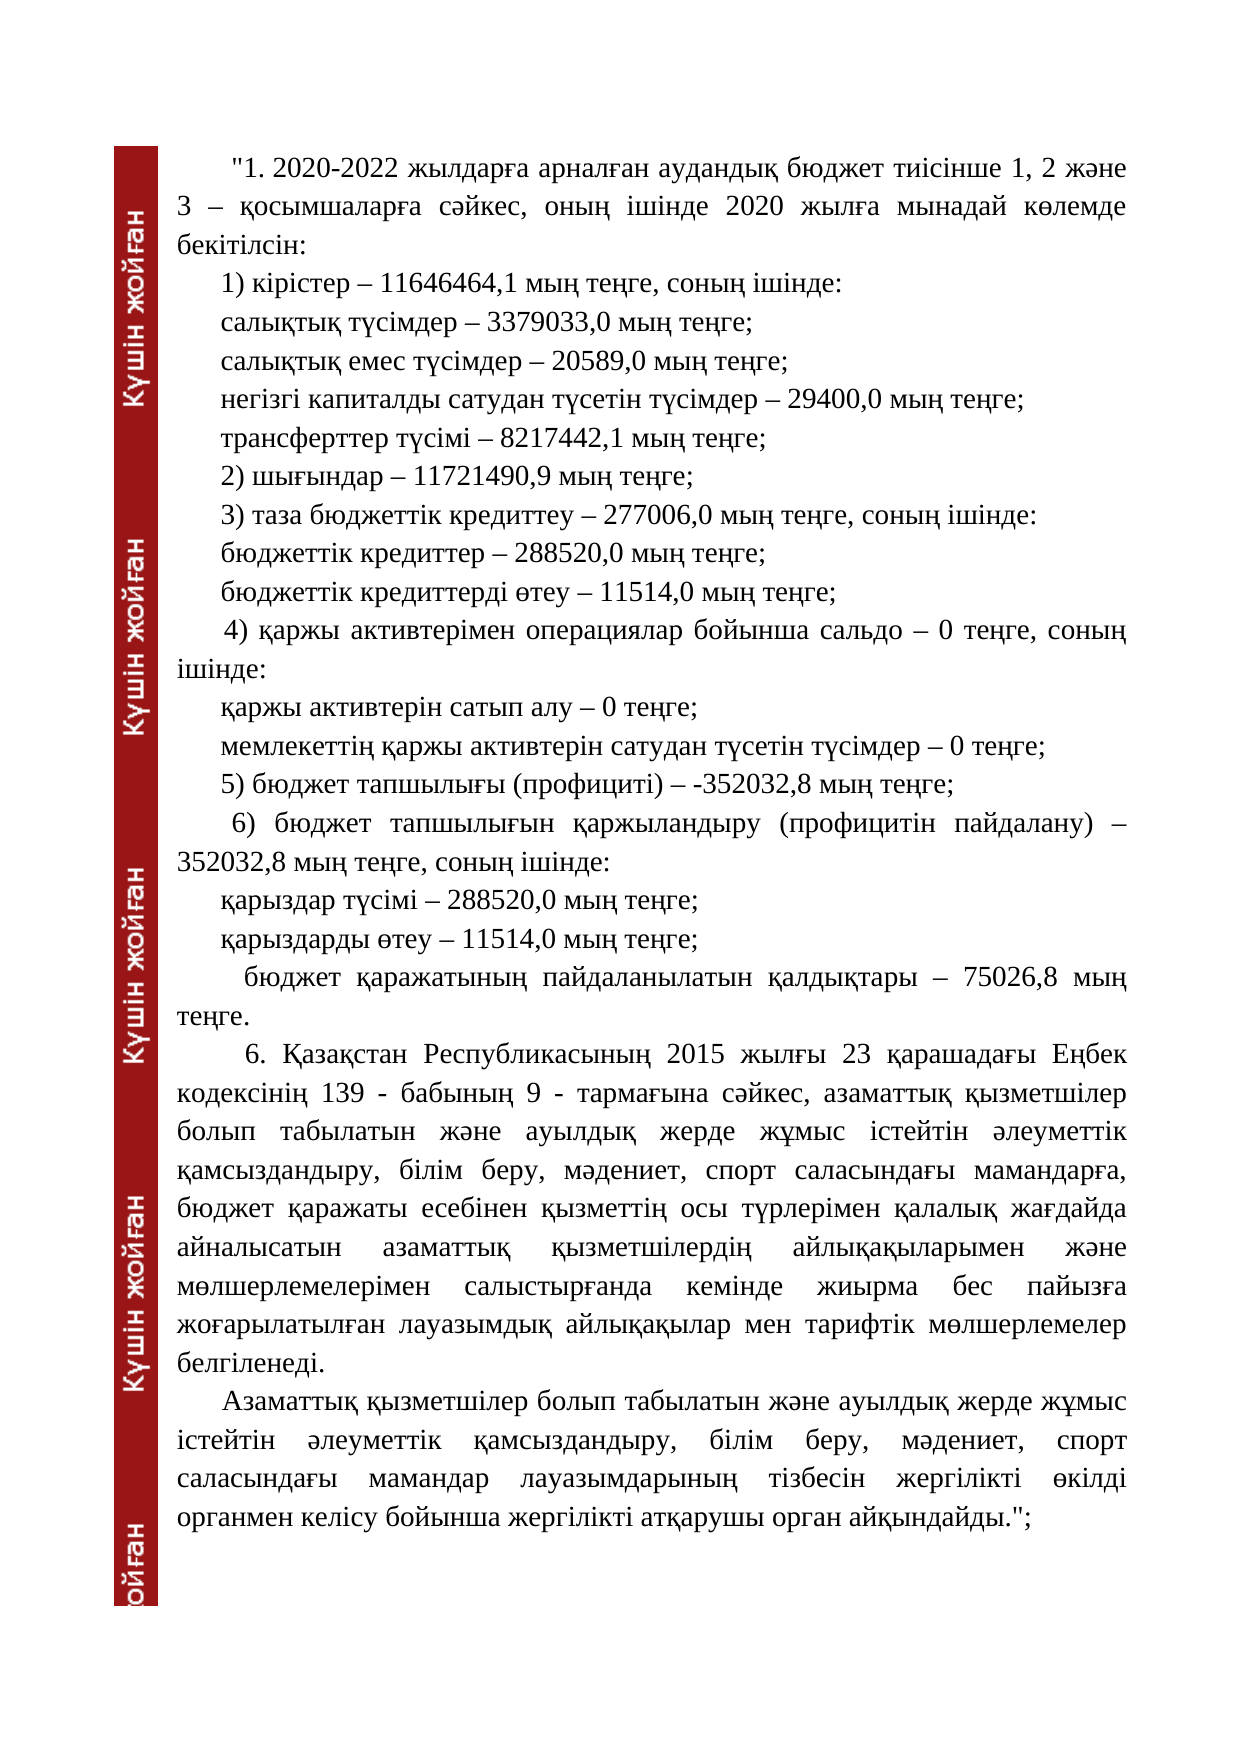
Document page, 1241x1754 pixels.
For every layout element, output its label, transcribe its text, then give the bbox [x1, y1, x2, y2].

text 5) бюджет тапшылығы (профициті) – -352032,8 мың теңге; [112, 767, 1128, 800]
text 3) таза бюджеттік кредиттеу – 277006,0 мың теңге, соның ішінде: [112, 497, 1128, 530]
text 1) кірістер – 11646464,1 мың теңге, соның ішінде: [112, 266, 1128, 299]
text трансферттер түсімі – 8217442,1 мың теңге; [112, 420, 1128, 453]
text 6. Қазақстан Республикасының 2015 жылғы 23 қарашадағы Еңбек кодексінің 139 - бабының 9 - тармағына сәйкес, азаматтық қызметшілер болып табылатын және ауылдық жерде жұмыс iстейтiн әлеуметтiк қамсыздандыру, бiлiм беру, мәдениет, спорт саласындағы мамандарға, бюджет қаражаты есебiнен қызметтiң осы түрлерiмен қалалық жағдайда айналысатын азаматтық қызметшiлердiң айлықақыларымен және мөлшерлемелерімен салыстырғанда кемiнде жиырма бес пайызға жоғарылатылған лауазымдық айлықақылар мен тарифтiк мөлшерлемелер белгiленедi. [112, 1036, 1128, 1378]
picture [114, 530, 158, 535]
picture [114, 954, 158, 959]
picture [114, 1031, 158, 1036]
picture [114, 569, 158, 574]
picture [114, 916, 158, 921]
picture [114, 453, 158, 458]
picture [114, 299, 158, 304]
text негiзгi капиталды сатудан түсетiн түсiмдер – 29400,0 мың теңге; [112, 381, 1128, 415]
text салықтық түсімдер – 3379033,0 мың теңге; [112, 304, 1128, 338]
picture [114, 800, 158, 805]
picture [114, 146, 158, 150]
picture [114, 376, 158, 381]
text 6) бюджет тапшылығын қаржыландыру (профицитін пайдалану) – 352032,8 мың теңге, соның ішінде: [112, 805, 1128, 877]
text қарыздарды өтеу – 11514,0 мың теңге; [112, 921, 1128, 954]
text 4) қаржы активтерімен операциялар бойынша сальдо – 0 теңге, соның ішінде: [112, 612, 1128, 684]
text мемлекеттің қаржы активтерін сатудан түсетін түсімдер – 0 теңге; [112, 728, 1128, 762]
text қарыздар түсімі – 288520,0 мың теңге; [112, 882, 1128, 916]
picture [114, 723, 158, 728]
picture [114, 1378, 158, 1383]
picture [114, 338, 158, 343]
picture [114, 261, 158, 266]
picture [114, 492, 158, 497]
text бюджет қаражатының пайдаланылатын қалдықтары – 75026,8 мың теңге. [112, 959, 1128, 1031]
text "1. 2020-2022 жылдарға арналған аудандық бюджет тиісінше 1, 2 және 3 – қосымшаларға сәйкес, оның ішінде 2020 жылға мынадай көлемде бекітілсін: [112, 150, 1128, 261]
text бюджеттік кредиттер – 288520,0 мың теңге; [112, 535, 1128, 569]
text 2) шығындар – 11721490,9 мың теңге; [112, 458, 1128, 492]
picture [114, 1532, 158, 1606]
picture [114, 415, 158, 420]
picture [114, 762, 158, 767]
text бюджеттік кредиттерді өтеу – 11514,0 мың теңге; [112, 574, 1128, 607]
picture [114, 877, 158, 882]
text Азаматтық қызметшілер болып табылатын және ауылдық жерде жұмыс iстейтiн әлеуметтiк қамсыздандыру, бiлiм беру, мәдениет, спорт саласындағы мамандар лауазымдарының тiзбесiн жергiлiктi өкiлдi органмен келiсу бойынша жергiлiктi атқарушы орган айқындайды."; [112, 1383, 1128, 1532]
picture [114, 684, 158, 689]
text қаржы активтерін сатып алу – 0 теңге; [112, 689, 1128, 723]
text салықтық емес түсімдер – 20589,0 мың теңге; [112, 343, 1128, 376]
picture [114, 607, 158, 612]
